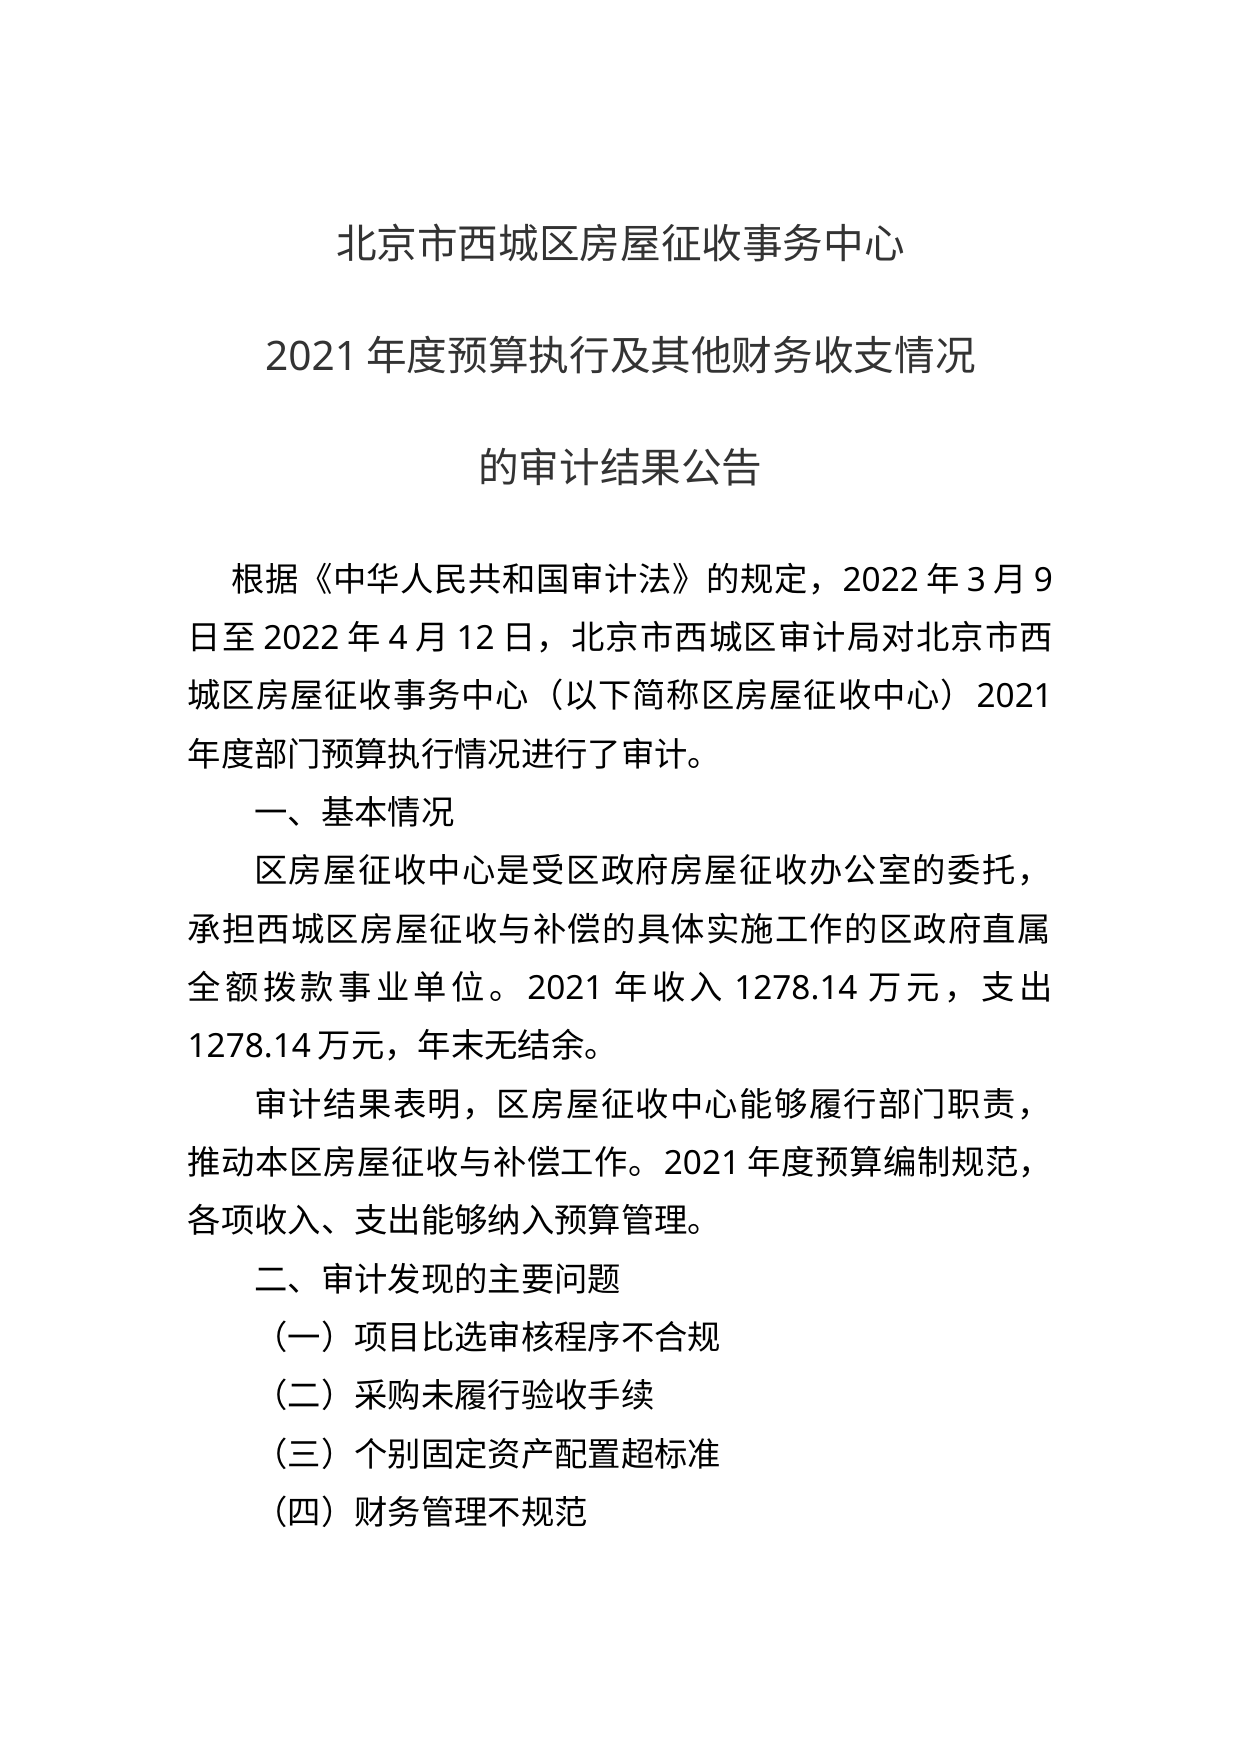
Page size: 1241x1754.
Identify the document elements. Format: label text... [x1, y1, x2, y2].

text 一、基本情况 [187, 778, 1053, 836]
text （四）财务管理不规范 [187, 1478, 1053, 1536]
text 区房屋征收中心是受区政府房屋征收办公室的委托，承担西城区房屋征收与补偿的具体实施工作的区政府直属全额拨款事业单位。2021年收入1278.14万元，支出1278.14万元，年末无结余。 [187, 836, 1053, 1069]
text （二）采购未履行验收手续 [187, 1361, 1053, 1419]
subtitle 的审计结果公告 [187, 433, 1053, 498]
text 审计结果表明，区房屋征收中心能够履行部门职责，推动本区房屋征收与补偿工作。2021年度预算编制规范，各项收入、支出能够纳入预算管理。 [187, 1069, 1053, 1244]
subtitle 北京市西城区房屋征收事务中心 [187, 209, 1053, 274]
text （一）项目比选审核程序不合规 [187, 1303, 1053, 1361]
text （三）个别固定资产配置超标准 [187, 1419, 1053, 1478]
subtitle 2021年度预算执行及其他财务收支情况 [187, 321, 1053, 386]
text 二、审计发现的主要问题 [187, 1244, 1053, 1303]
text 根据《中华人民共和国审计法》的规定，2022年3月9日至2022年4月12日，北京市西城区审计局对北京市西城区房屋征收事务中心（以下简称区房屋征收中心）2021年度部门预算执行情况进行了审计。 [187, 544, 1053, 778]
